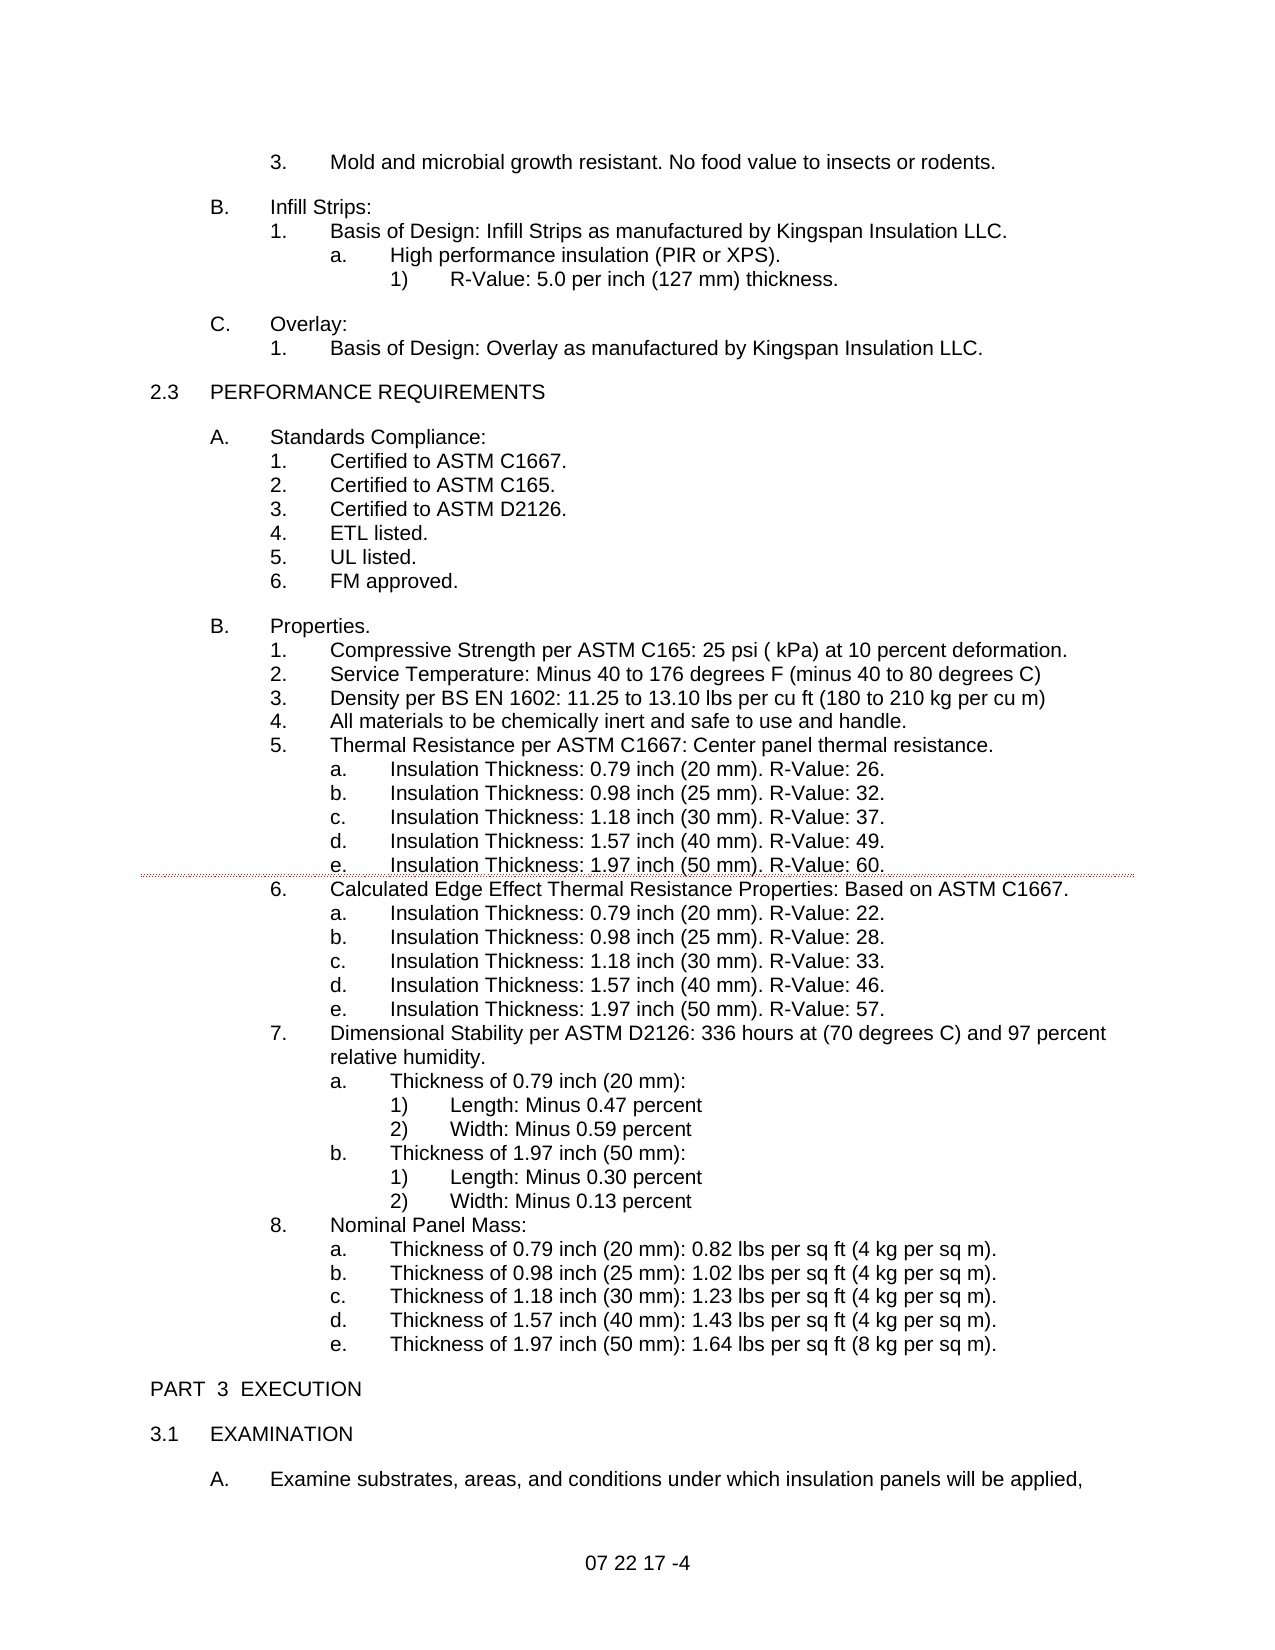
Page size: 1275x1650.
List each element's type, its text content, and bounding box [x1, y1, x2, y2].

list Length: Minus 0.30 percent [390, 1164, 1125, 1188]
list Insulation Thickness: 0.98 inch (25 mm). R-Value: 28. [330, 925, 1125, 949]
list Service Temperature: Minus 40 to 176 degrees F (minus 40 to 80 degrees C) [270, 661, 1125, 685]
list Insulation Thickness: 1.18 inch (30 mm). R-Value: 33. [330, 949, 1125, 973]
list Thickness of 1.18 inch (30 mm): 1.23 lbs per sq ft (4 kg per sq m). [330, 1284, 1125, 1308]
list Dimensional Stability per ASTM D2126: 336 hours at (70 degrees C) and 97 percent relative humidity. [270, 1021, 1125, 1069]
list All materials to be chemically inert and safe to use and handle. [270, 709, 1125, 733]
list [210, 1467, 1125, 1491]
list ETL listed. [270, 521, 1125, 545]
list Basis of Design: Infill Strips as manufactured by Kingspan Insulation LLC. [270, 219, 1125, 243]
list Overlay: [210, 311, 1125, 335]
list Thickness of 0.79 inch (20 mm): [330, 1069, 1125, 1093]
list Certified to ASTM C1667. [270, 449, 1125, 473]
list Insulation Thickness: 1.97 inch (50 mm). R-Value: 60. [330, 853, 1125, 877]
list Insulation Thickness: 0.79 inch (20 mm). R-Value: 22. [330, 901, 1125, 925]
list Calculated Edge Effect Thermal Resistance Properties: Based on ASTM C1667. [270, 877, 1125, 901]
list Mold and microbial growth resistant. No food value to insects or rodents. [270, 150, 1125, 174]
list Thickness of 1.97 inch (50 mm): [330, 1141, 1125, 1164]
list Thickness of 1.57 inch (40 mm): 1.43 lbs per sq ft (4 kg per sq m). [330, 1308, 1125, 1332]
list Insulation Thickness: 1.97 inch (50 mm). R-Value: 57. [330, 997, 1125, 1021]
list Nominal Panel Mass: [270, 1212, 1125, 1236]
list Compressive Strength per ASTM C165: 25 psi ( kPa) at 10 percent deformation. [270, 637, 1125, 661]
list Thermal Resistance per ASTM C1667: Center panel thermal resistance. [270, 733, 1125, 757]
list R-Value: 5.0 per inch (127 mm) thickness. [390, 267, 1125, 291]
list EXAMINATION [150, 1422, 1125, 1446]
list Insulation Thickness: 0.98 inch (25 mm). R-Value: 32. [330, 781, 1125, 805]
list Width: Minus 0.13 percent [390, 1188, 1125, 1212]
list High performance insulation (PIR or XPS). [330, 243, 1125, 267]
list Insulation Thickness: 1.18 inch (30 mm). R-Value: 37. [330, 805, 1125, 829]
list Certified to ASTM D2126. [270, 497, 1125, 521]
list Length: Minus 0.47 percent [390, 1093, 1125, 1117]
list PERFORMANCE REQUIREMENTS [150, 380, 1125, 404]
list Basis of Design: Overlay as manufactured by Kingspan Insulation LLC. [270, 335, 1125, 359]
list Certified to ASTM C165. [270, 473, 1125, 497]
list EXECUTION [150, 1377, 1125, 1401]
list Infill Strips: [210, 195, 1125, 219]
list Insulation Thickness: 1.57 inch (40 mm). R-Value: 46. [330, 973, 1125, 997]
list Width: Minus 0.59 percent [390, 1117, 1125, 1141]
list Thickness of 0.79 inch (20 mm): 0.82 lbs per sq ft (4 kg per sq m). [330, 1236, 1125, 1260]
list Thickness of 1.97 inch (50 mm): 1.64 lbs per sq ft (8 kg per sq m). [330, 1332, 1125, 1356]
list Standards Compliance: [210, 425, 1125, 449]
list Thickness of 0.98 inch (25 mm): 1.02 lbs per sq ft (4 kg per sq m). [330, 1260, 1125, 1284]
list Density per BS EN 1602: 11.25 to 13.10 lbs per cu ft (180 to 210 kg per cu m) [270, 685, 1125, 709]
list Insulation Thickness: 0.79 inch (20 mm). R-Value: 26. [330, 757, 1125, 781]
list Insulation Thickness: 1.57 inch (40 mm). R-Value: 49. [330, 829, 1125, 853]
list UL listed. [270, 545, 1125, 569]
list FM approved. [270, 569, 1125, 593]
list Properties. [210, 613, 1125, 637]
